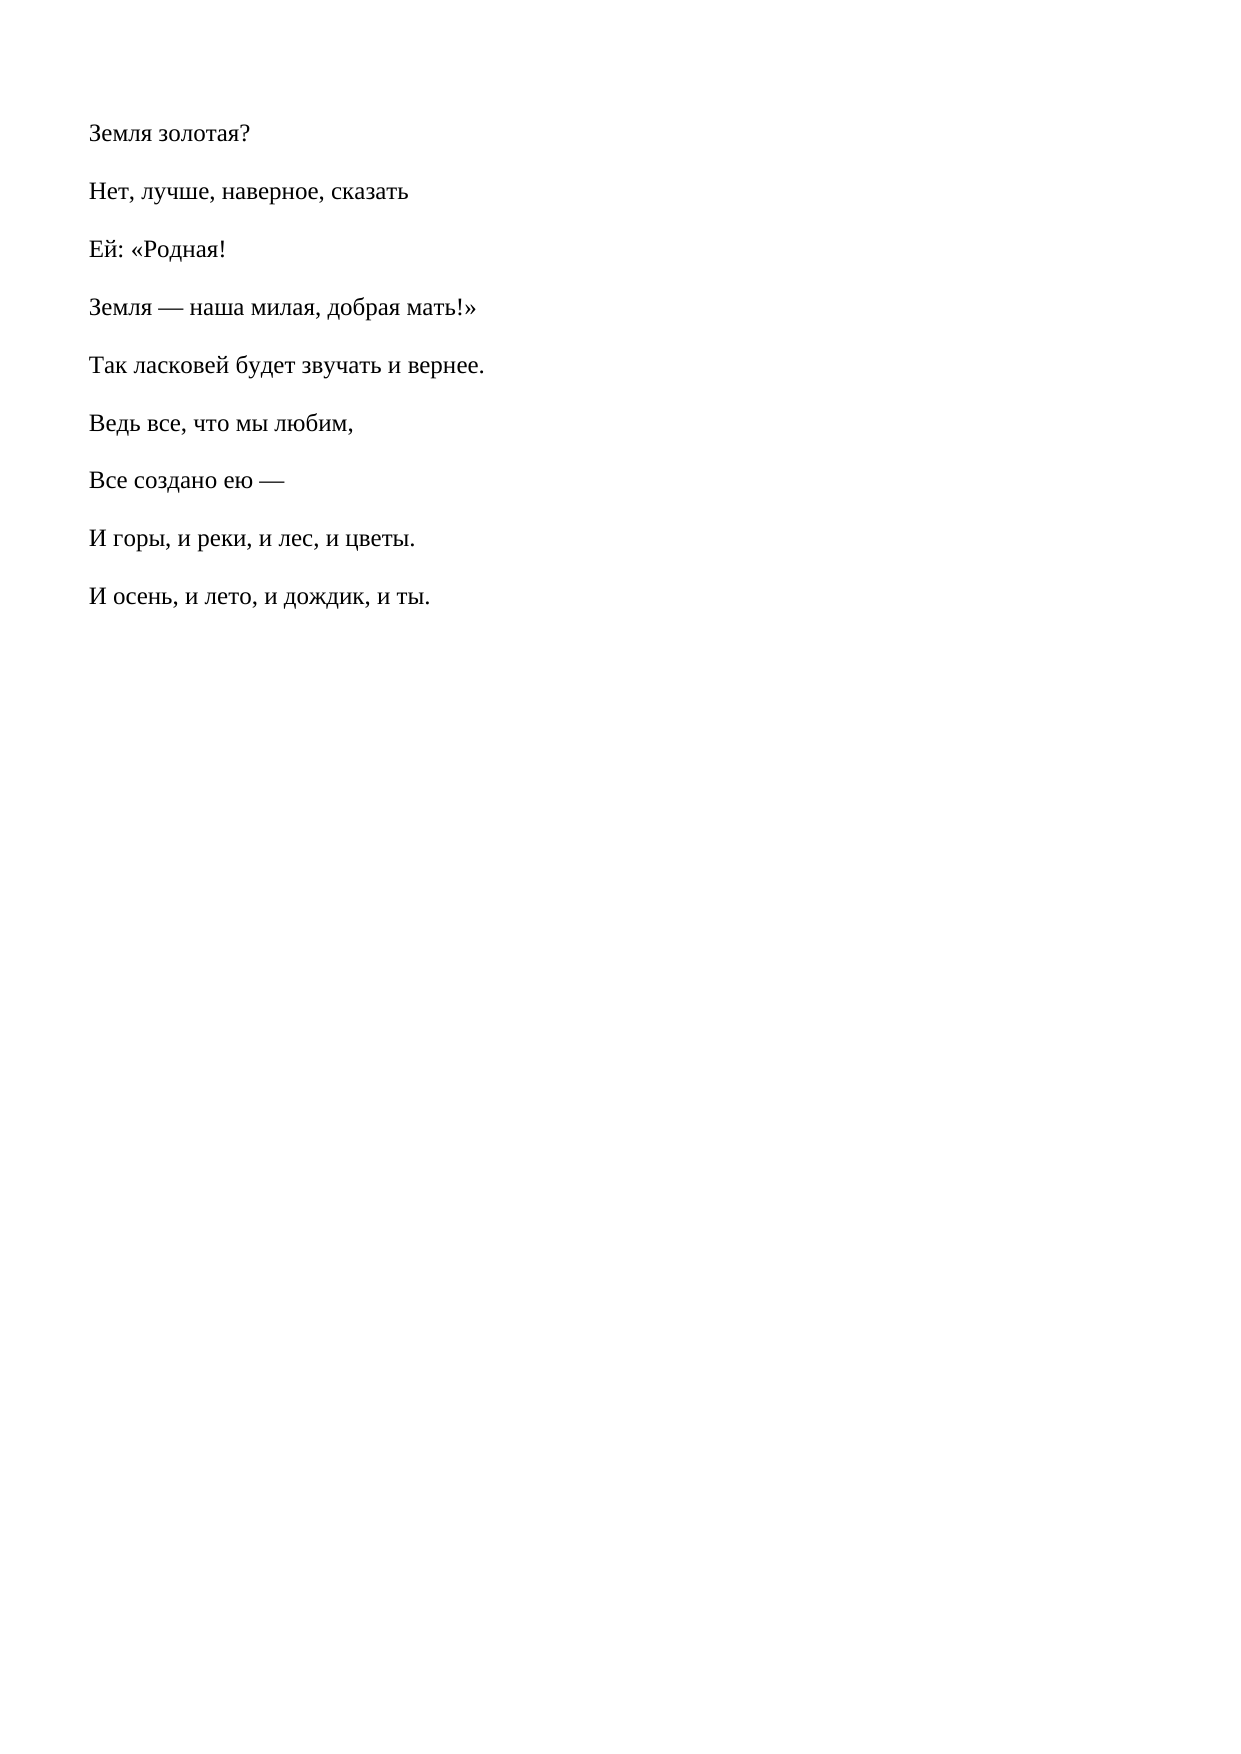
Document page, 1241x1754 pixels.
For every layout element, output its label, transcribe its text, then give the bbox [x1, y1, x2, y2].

text Земля — наша милая, добрая мать!» [89, 292, 1152, 321]
text Все создано ею — [89, 466, 1152, 494]
text Земля золотая? [89, 118, 1152, 147]
text Ей: «Родная! [89, 234, 1152, 263]
text Ведь все, что мы любим, [89, 408, 1152, 436]
text И горы, и реки, и лес, и цветы. [89, 523, 1152, 552]
text И осень, и лето, и дождик, и ты. [89, 581, 1152, 610]
text Так ласковей будет звучать и вернее. [89, 350, 1152, 378]
text Нет, лучше, наверное, сказать [89, 176, 1152, 205]
